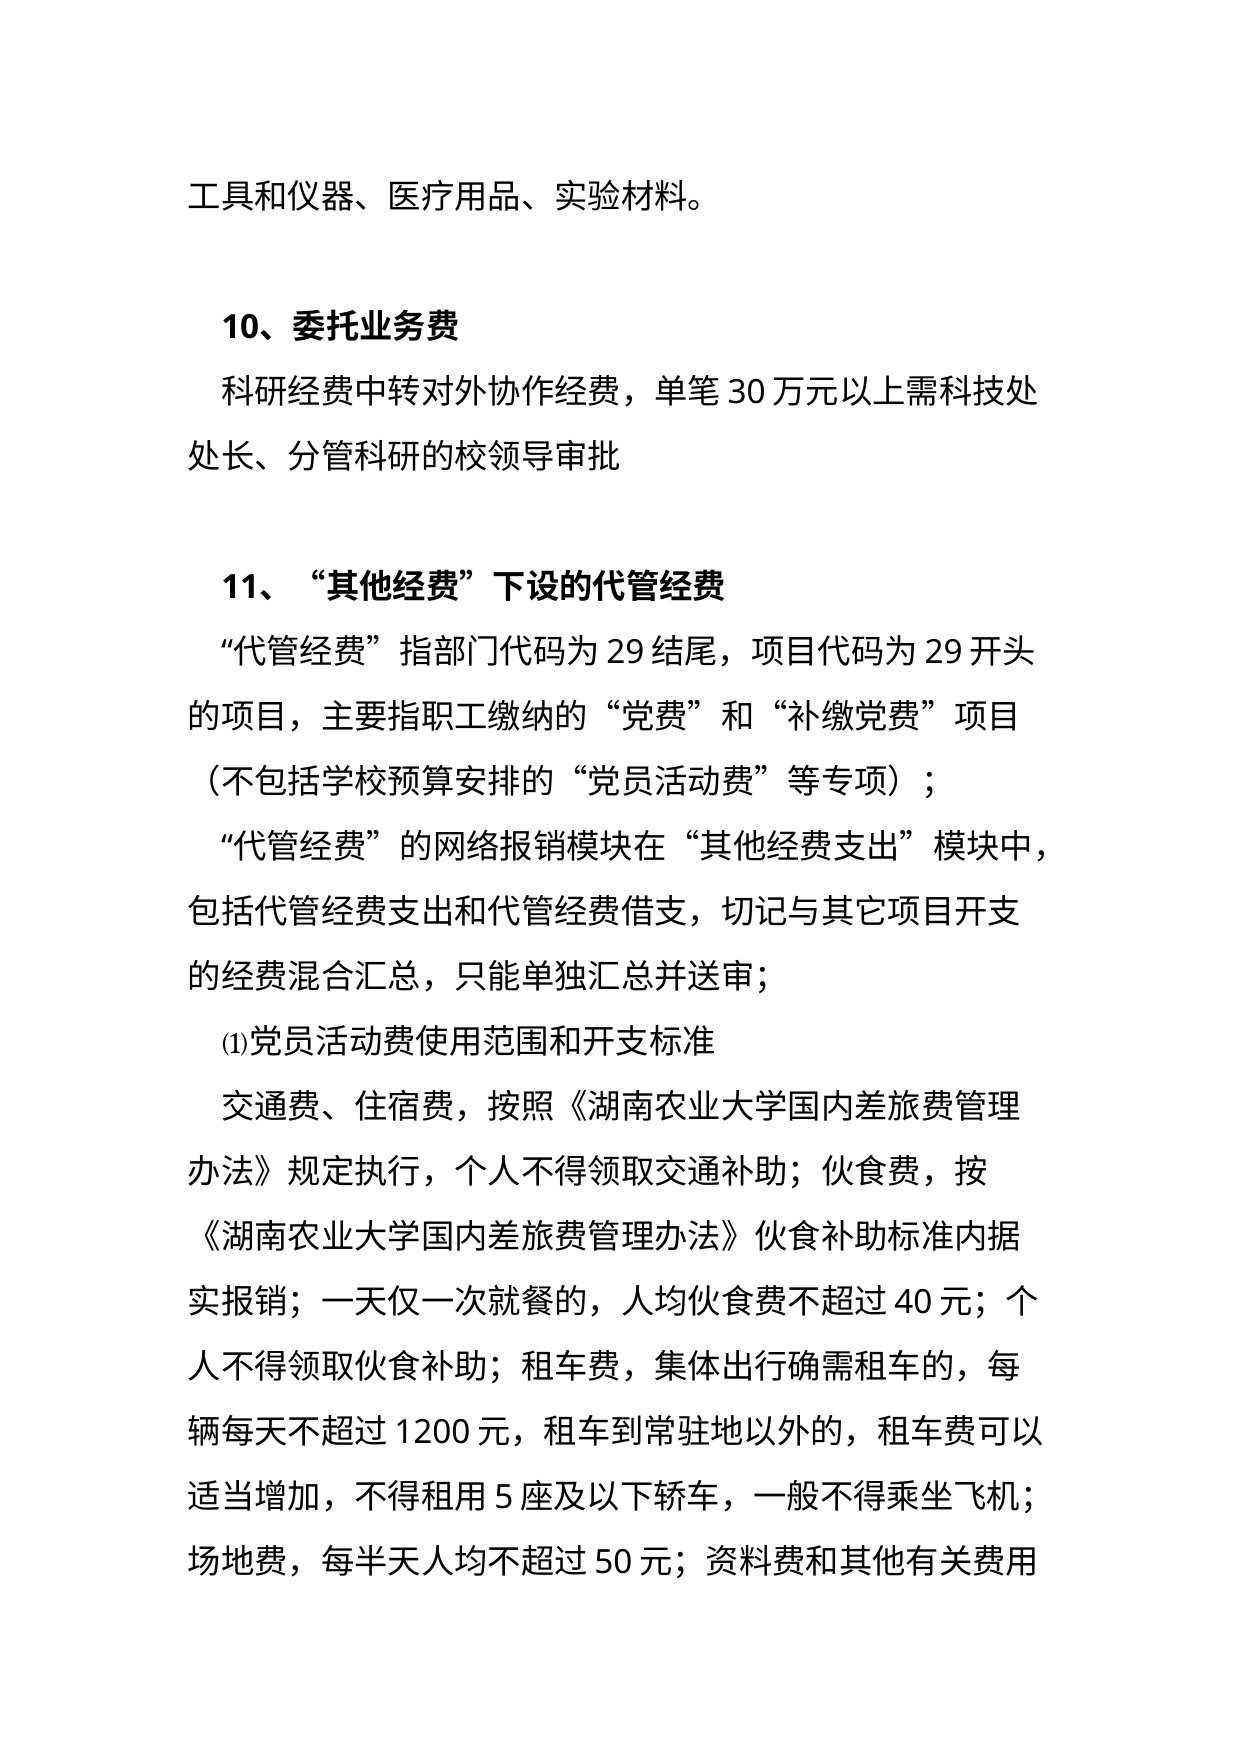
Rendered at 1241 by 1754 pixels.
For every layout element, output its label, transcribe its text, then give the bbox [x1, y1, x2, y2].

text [187, 1072, 1053, 1592]
text 科研经费中转对外协作经费，单笔30万元以上需科技处处长、分管科研的校领导审批 [187, 357, 1053, 487]
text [187, 162, 1053, 227]
text 10、委托业务费 [187, 292, 1053, 357]
text 11、“其他经费”下设的代管经费 [187, 552, 1053, 617]
text “代管经费”的网络报销模块在“其他经费支出”模块中，包括代管经费支出和代管经费借支，切记与其它项目开支的经费混合汇总，只能单独汇总并送审； [187, 812, 1053, 1007]
text “代管经费”指部门代码为29结尾，项目代码为29开头的项目，主要指职工缴纳的“党费”和“补缴党费”项目（不包括学校预算安排的“党员活动费”等专项）； [187, 617, 1053, 812]
text ⑴党员活动费使用范围和开支标准 [187, 1007, 1053, 1072]
